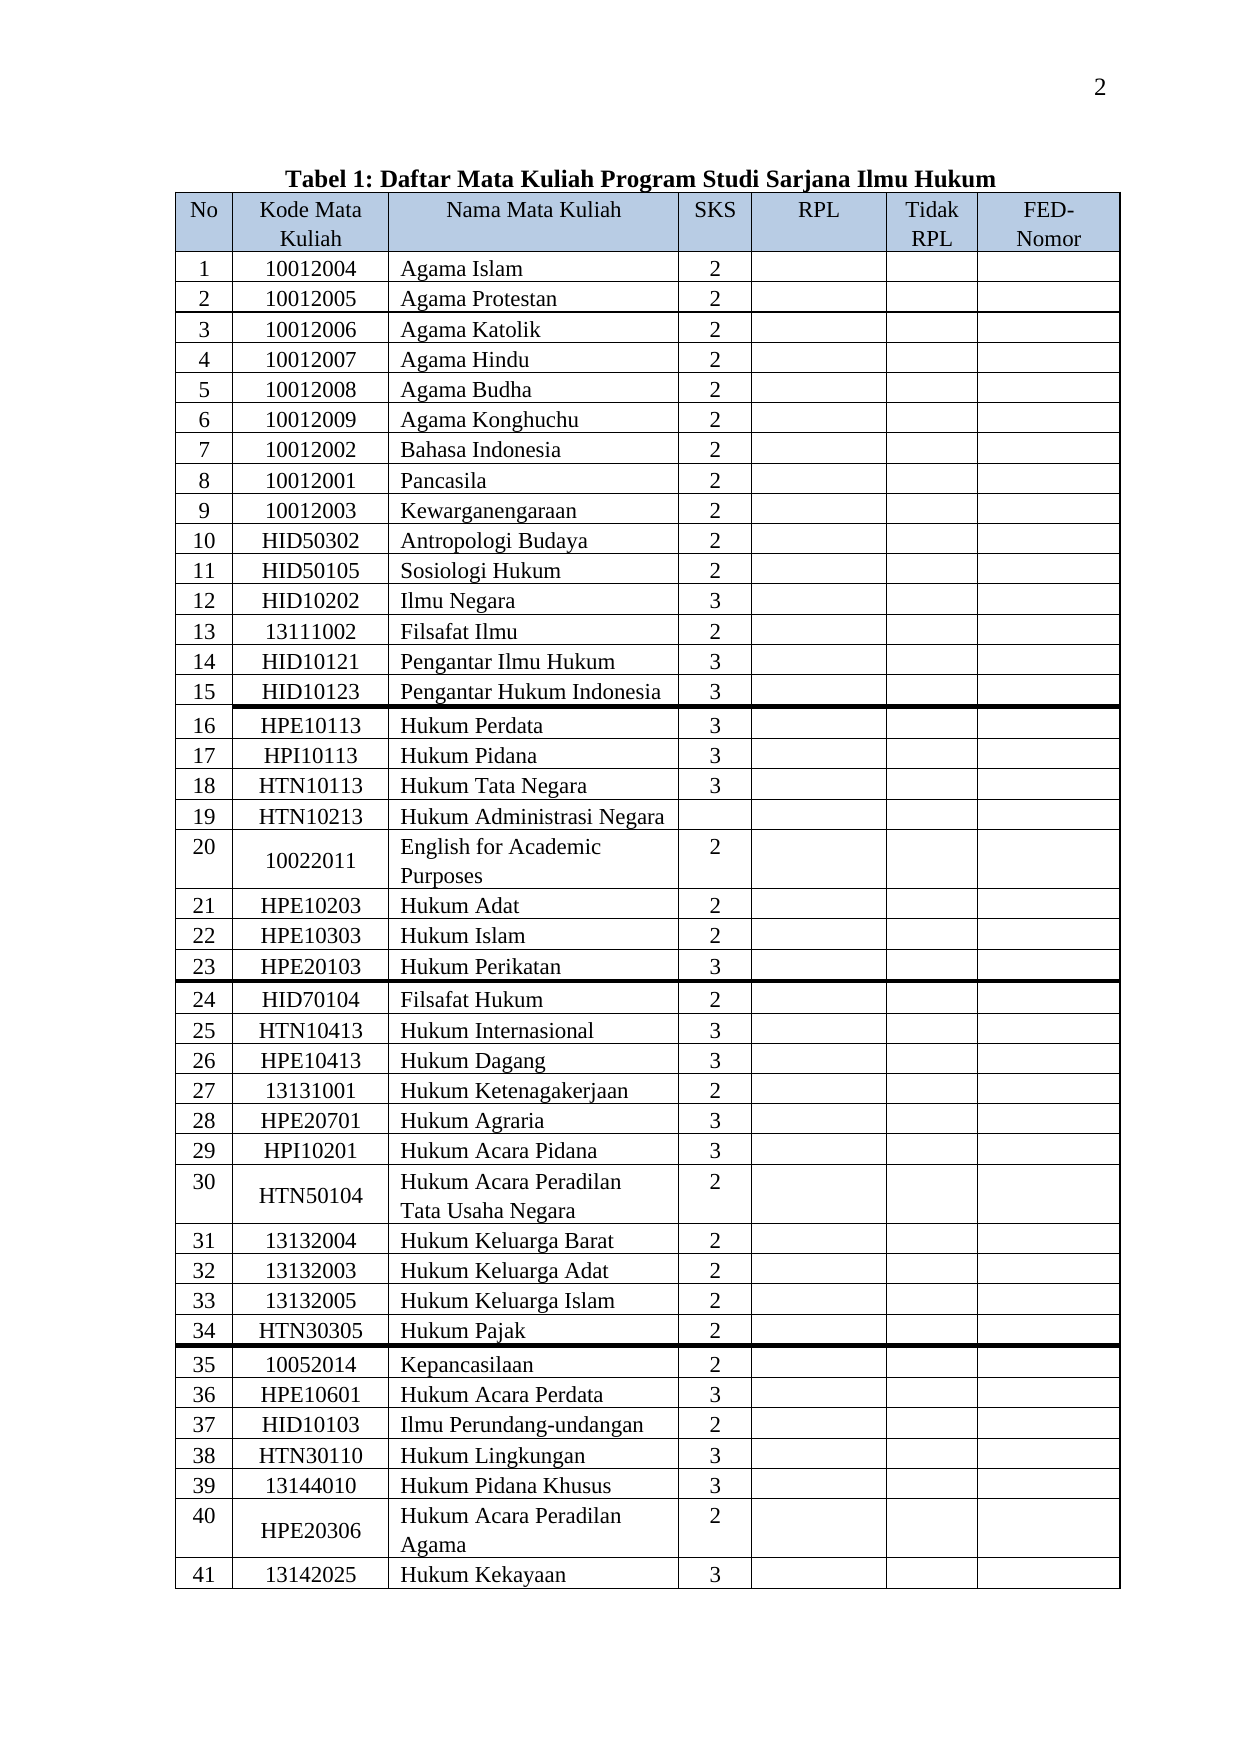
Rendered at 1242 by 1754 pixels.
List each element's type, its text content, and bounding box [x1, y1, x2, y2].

table_cell [887, 524, 977, 553]
table_cell HPI10113 [233, 739, 388, 768]
table_cell 30 [176, 1165, 232, 1223]
table_cell Agama Islam [389, 252, 678, 281]
table_cell [978, 1348, 1119, 1377]
table_cell Sosiologi Hukum [389, 554, 678, 583]
table_cell Agama Katolik [389, 313, 678, 342]
table_cell Kewarganengaraan [389, 494, 678, 523]
table_cell 29 [176, 1134, 232, 1163]
table_cell 18 [176, 769, 232, 798]
table_cell HPE10303 [233, 919, 388, 948]
table_cell [887, 1284, 977, 1313]
table_cell [978, 1074, 1119, 1103]
table_cell HPE10413 [233, 1044, 388, 1073]
table_cell [978, 584, 1119, 613]
table_header Kode Mata Kuliah [233, 193, 388, 251]
table_cell 2 [679, 524, 751, 553]
table_cell [978, 433, 1119, 462]
table_cell [978, 554, 1119, 583]
table_cell [752, 739, 886, 768]
table_cell 1 [176, 252, 232, 281]
table_cell 27 [176, 1074, 232, 1103]
table_cell Hukum Keluarga Barat [389, 1224, 678, 1253]
table_cell HPE20701 [233, 1104, 388, 1133]
table_cell 41 [176, 1558, 232, 1587]
table_cell [978, 252, 1119, 281]
table_cell Hukum Perdata [389, 709, 678, 738]
table_cell [887, 1378, 977, 1407]
table_cell HTN30110 [233, 1439, 388, 1468]
table_cell 5 [176, 373, 232, 402]
table_cell 2 [679, 554, 751, 583]
table_header Nama Mata Kuliah [389, 193, 678, 251]
table_cell 2 [679, 1408, 751, 1437]
table_cell [978, 1558, 1119, 1587]
table_cell 3 [679, 1378, 751, 1407]
table_cell 14 [176, 645, 232, 674]
table_cell [887, 769, 977, 798]
table_cell 10012008 [233, 373, 388, 402]
table_cell [978, 464, 1119, 493]
table_cell 3 [679, 675, 751, 704]
table_cell Hukum Acara Peradilan Tata Usaha Negara [389, 1165, 678, 1223]
table_cell 2 [679, 464, 751, 493]
table_cell [752, 1044, 886, 1073]
table_cell 13132005 [233, 1284, 388, 1313]
table_cell Agama Konghuchu [389, 403, 678, 432]
table_cell 2 [679, 1074, 751, 1103]
table_cell [887, 1408, 977, 1437]
table_cell [752, 1469, 886, 1498]
table_cell 10012003 [233, 494, 388, 523]
table_cell 40 [176, 1499, 232, 1557]
table_cell [887, 1014, 977, 1043]
table_cell 35 [176, 1348, 232, 1377]
table_cell Hukum Kekayaan Intelektual [389, 1558, 678, 1587]
table_cell [752, 709, 886, 738]
table_cell 16 [176, 705, 232, 738]
table_cell [752, 800, 886, 829]
table_cell [752, 1165, 886, 1223]
table_cell Hukum Dagang [389, 1044, 678, 1073]
table_cell HID10202 [233, 584, 388, 613]
table_cell Hukum Acara Perdata [389, 1378, 678, 1407]
table_cell 2 [679, 983, 751, 1012]
table_cell [978, 1408, 1119, 1437]
table_cell [752, 433, 886, 462]
table_cell [887, 675, 977, 704]
table_cell [978, 1104, 1119, 1133]
table_cell Pengantar Hukum Indonesia [389, 675, 678, 704]
table_cell [887, 830, 977, 888]
table_cell [752, 373, 886, 402]
table_cell 13144010 [233, 1469, 388, 1498]
table_cell 2 [679, 282, 751, 311]
table_cell 13132004 [233, 1224, 388, 1253]
table_header RPL [752, 193, 886, 251]
table_cell 24 [176, 983, 232, 1012]
table_cell Hukum Keluarga Adat [389, 1254, 678, 1283]
table_cell 3 [679, 739, 751, 768]
table_cell [887, 1104, 977, 1133]
table_cell 2 [679, 1499, 751, 1557]
table_cell [887, 1224, 977, 1253]
table_cell [887, 1315, 977, 1343]
table_cell Filsafat Hukum [389, 983, 678, 1012]
table_cell 3 [679, 1469, 751, 1498]
table_cell [978, 313, 1119, 342]
table_cell [887, 800, 977, 829]
table_cell 13 [176, 615, 232, 644]
table_cell [752, 950, 886, 979]
table_cell 2 [679, 373, 751, 402]
table_cell 2 [679, 403, 751, 432]
table_cell 3 [679, 1558, 751, 1587]
table_cell [752, 1224, 886, 1253]
table_cell [978, 830, 1119, 888]
table_cell 12 [176, 584, 232, 613]
table_cell 10052014 [233, 1348, 388, 1377]
table_cell [978, 739, 1119, 768]
table_cell 2 [176, 282, 232, 311]
table_cell [978, 800, 1119, 829]
table_cell 2 [679, 889, 751, 918]
table_cell HID10103 [233, 1408, 388, 1437]
table_cell [978, 524, 1119, 553]
table_cell 36 [176, 1378, 232, 1407]
table_cell 22 [176, 919, 232, 948]
table_cell [752, 554, 886, 583]
table_cell 20 [176, 830, 232, 888]
table_cell Hukum Perikatan [389, 950, 678, 979]
table_cell 28 [176, 1104, 232, 1133]
table_cell 2 [679, 494, 751, 523]
table_cell Hukum Pidana Khusus [389, 1469, 678, 1498]
table_cell HPE10113 [233, 709, 388, 738]
table_cell [887, 494, 977, 523]
table_cell 2 [679, 1165, 751, 1223]
table_cell HPE20103 [233, 950, 388, 979]
table_cell 3 [679, 1014, 751, 1043]
table_cell [978, 889, 1119, 918]
table_cell 33 [176, 1284, 232, 1313]
table_cell 3 [679, 1044, 751, 1073]
table_cell [752, 1284, 886, 1313]
table_cell [978, 1044, 1119, 1073]
table_cell [752, 1348, 886, 1377]
table_cell [978, 983, 1119, 1012]
table_cell HID70104 [233, 983, 388, 1012]
text Tabel 1: Daftar Mata Kuliah Program Studi Sarjana Ilmu Hukum [175, 162, 1106, 192]
table_cell [978, 1134, 1119, 1163]
table_cell 10012007 [233, 343, 388, 372]
table_cell [978, 1469, 1119, 1498]
table_cell 26 [176, 1044, 232, 1073]
table_cell 38 [176, 1439, 232, 1468]
table_cell 13131001 [233, 1074, 388, 1103]
table_cell 13111002 [233, 615, 388, 644]
table_cell 2 [679, 1348, 751, 1377]
table_cell HTN50104 [233, 1165, 388, 1223]
table_cell 34 [176, 1315, 232, 1343]
table_cell [752, 1134, 886, 1163]
table_cell 10 [176, 524, 232, 553]
table_cell [752, 584, 886, 613]
table_cell 3 [679, 645, 751, 674]
table_cell [752, 1408, 886, 1437]
table_cell [978, 1254, 1119, 1283]
table_cell [978, 769, 1119, 798]
table_cell Filsafat Ilmu [389, 615, 678, 644]
table_cell [887, 343, 977, 372]
table_cell [752, 282, 886, 311]
table_cell [978, 282, 1119, 311]
table_cell Agama Budha [389, 373, 678, 402]
table_cell 19 [176, 800, 232, 829]
table_cell [978, 1499, 1119, 1557]
table_cell 2 [679, 343, 751, 372]
table_cell [887, 645, 977, 674]
table_cell 10022011 [233, 830, 388, 888]
table_cell 37 [176, 1408, 232, 1437]
table_cell [978, 950, 1119, 979]
table_header FED- Nomor [978, 193, 1119, 251]
table_cell [887, 1254, 977, 1283]
table_cell 3 [679, 769, 751, 798]
table_cell 8 [176, 464, 232, 493]
table_cell 10012005 [233, 282, 388, 311]
table_cell 2 [679, 313, 751, 342]
table_cell Hukum Adat [389, 889, 678, 918]
table_cell [887, 950, 977, 979]
table_cell 3 [679, 1439, 751, 1468]
table_cell 13132003 [233, 1254, 388, 1283]
table_cell [887, 889, 977, 918]
table_cell [887, 1134, 977, 1163]
table_cell [887, 739, 977, 768]
table_cell 32 [176, 1254, 232, 1283]
table_cell Hukum Acara Peradilan Agama [389, 1499, 678, 1557]
table_cell [978, 1014, 1119, 1043]
table_cell [887, 1074, 977, 1103]
table_cell [752, 889, 886, 918]
table_cell 10012004 [233, 252, 388, 281]
table_cell Hukum Administrasi Negara [389, 800, 678, 829]
table_cell [978, 343, 1119, 372]
table_cell [752, 1558, 886, 1587]
table_cell Hukum Lingkungan [389, 1439, 678, 1468]
table_cell [752, 1499, 886, 1557]
table_cell [978, 1165, 1119, 1223]
table_cell [887, 1558, 977, 1587]
table_cell [978, 919, 1119, 948]
table_cell [887, 252, 977, 281]
table_cell 2 [679, 1254, 751, 1283]
table_cell HID50302 [233, 524, 388, 553]
table_cell [752, 919, 886, 948]
table_cell [978, 1315, 1119, 1343]
table_cell HPI10201 [233, 1134, 388, 1163]
table_cell HPE10601 [233, 1378, 388, 1407]
table_cell [978, 1284, 1119, 1313]
table_cell [887, 1348, 977, 1377]
table_cell [752, 769, 886, 798]
table_cell [887, 1499, 977, 1557]
table_cell [752, 343, 886, 372]
table_cell [752, 1315, 886, 1343]
table_cell 23 [176, 950, 232, 979]
table_cell [752, 313, 886, 342]
table_cell Kepancasilaan [389, 1348, 678, 1377]
table_cell [887, 464, 977, 493]
table_cell 10012009 [233, 403, 388, 432]
table_cell [978, 494, 1119, 523]
table_cell 31 [176, 1224, 232, 1253]
table_cell 21 [176, 889, 232, 918]
table_cell Agama Hindu [389, 343, 678, 372]
table_cell HTN30305 [233, 1315, 388, 1343]
table_cell Hukum Agraria [389, 1104, 678, 1133]
table_cell [887, 1469, 977, 1498]
table_cell 2 [679, 615, 751, 644]
table_cell 15 [176, 675, 232, 704]
table_cell Pengantar Ilmu Hukum [389, 645, 678, 674]
table_cell [887, 1044, 977, 1073]
table_cell Hukum Keluarga Islam [389, 1284, 678, 1313]
table_cell Hukum Islam [389, 919, 678, 948]
table_cell [887, 282, 977, 311]
table_cell 17 [176, 739, 232, 768]
table_cell [978, 1439, 1119, 1468]
table_cell 11 [176, 554, 232, 583]
table_cell [752, 1014, 886, 1043]
table_cell 10012006 [233, 313, 388, 342]
table_cell [978, 675, 1119, 704]
table_cell [887, 554, 977, 583]
table_cell [752, 675, 886, 704]
table_cell Hukum Tata Negara [389, 769, 678, 798]
table_cell HTN10413 [233, 1014, 388, 1043]
table_cell HPE10203 [233, 889, 388, 918]
table_cell [752, 494, 886, 523]
table_cell 2 [679, 433, 751, 462]
table_cell Ilmu Perundang-undangan [389, 1408, 678, 1437]
table_cell [887, 373, 977, 402]
table_cell [679, 800, 751, 829]
table_cell [752, 524, 886, 553]
table_cell [752, 830, 886, 888]
table_cell [752, 615, 886, 644]
table_cell [752, 983, 886, 1012]
table_cell 3 [176, 313, 232, 342]
table_cell 10012001 [233, 464, 388, 493]
table_cell 2 [679, 830, 751, 888]
table_cell 3 [679, 1134, 751, 1163]
table_cell [752, 464, 886, 493]
table_cell Antropologi Budaya [389, 524, 678, 553]
table_cell [978, 1378, 1119, 1407]
table_cell [752, 1439, 886, 1468]
table_cell [887, 433, 977, 462]
table_cell [752, 403, 886, 432]
table_cell [887, 709, 977, 738]
table_cell Bahasa Indonesia [389, 433, 678, 462]
table_cell 2 [679, 1315, 751, 1343]
table_header No [176, 193, 232, 251]
table_cell [887, 1165, 977, 1223]
table_cell Hukum Pajak [389, 1315, 678, 1343]
table_cell Hukum Internasional [389, 1014, 678, 1043]
table_cell [887, 919, 977, 948]
table_cell [752, 1074, 886, 1103]
table_cell [978, 709, 1119, 738]
table_cell HPE20306 [233, 1499, 388, 1557]
table_cell 2 [679, 919, 751, 948]
table_cell 10012002 [233, 433, 388, 462]
table_cell Agama Protestan [389, 282, 678, 311]
table_cell [887, 584, 977, 613]
table_cell HTN10213 [233, 800, 388, 829]
table_cell [887, 313, 977, 342]
table_header SKS [679, 193, 751, 251]
table_cell 3 [679, 584, 751, 613]
table_cell Ilmu Negara [389, 584, 678, 613]
table_cell HID10121 [233, 645, 388, 674]
table_cell 2 [679, 1224, 751, 1253]
table_cell 4 [176, 343, 232, 372]
table_cell Pancasila [389, 464, 678, 493]
table_cell HTN10113 [233, 769, 388, 798]
table_cell 2 [679, 252, 751, 281]
table_cell [752, 1254, 886, 1283]
table_cell HID10123 [233, 675, 388, 704]
table_cell 9 [176, 494, 232, 523]
table_cell Hukum Ketenagakerjaan [389, 1074, 678, 1103]
table_cell Hukum Acara Pidana [389, 1134, 678, 1163]
table_cell 25 [176, 1014, 232, 1043]
table_cell [752, 645, 886, 674]
table_cell [887, 403, 977, 432]
table_cell 39 [176, 1469, 232, 1498]
table_cell [887, 1439, 977, 1468]
table_cell 2 [679, 1284, 751, 1313]
table_cell [887, 615, 977, 644]
table_cell 3 [679, 1104, 751, 1133]
table_cell [752, 1104, 886, 1133]
table_cell [978, 645, 1119, 674]
table_cell 6 [176, 403, 232, 432]
table_cell [978, 615, 1119, 644]
table_cell 3 [679, 709, 751, 738]
table_header Tidak RPL [887, 193, 977, 251]
table_cell [752, 252, 886, 281]
table_cell English for Academic Purposes [389, 830, 678, 888]
table_cell 3 [679, 950, 751, 979]
table_cell [978, 1224, 1119, 1253]
table_cell [887, 983, 977, 1012]
table_cell HID50105 [233, 554, 388, 583]
table_cell [752, 1378, 886, 1407]
table_cell 7 [176, 433, 232, 462]
table_cell 13142025 [233, 1558, 388, 1587]
table_cell [978, 373, 1119, 402]
table_cell Hukum Pidana [389, 739, 678, 768]
table_cell [978, 403, 1119, 432]
